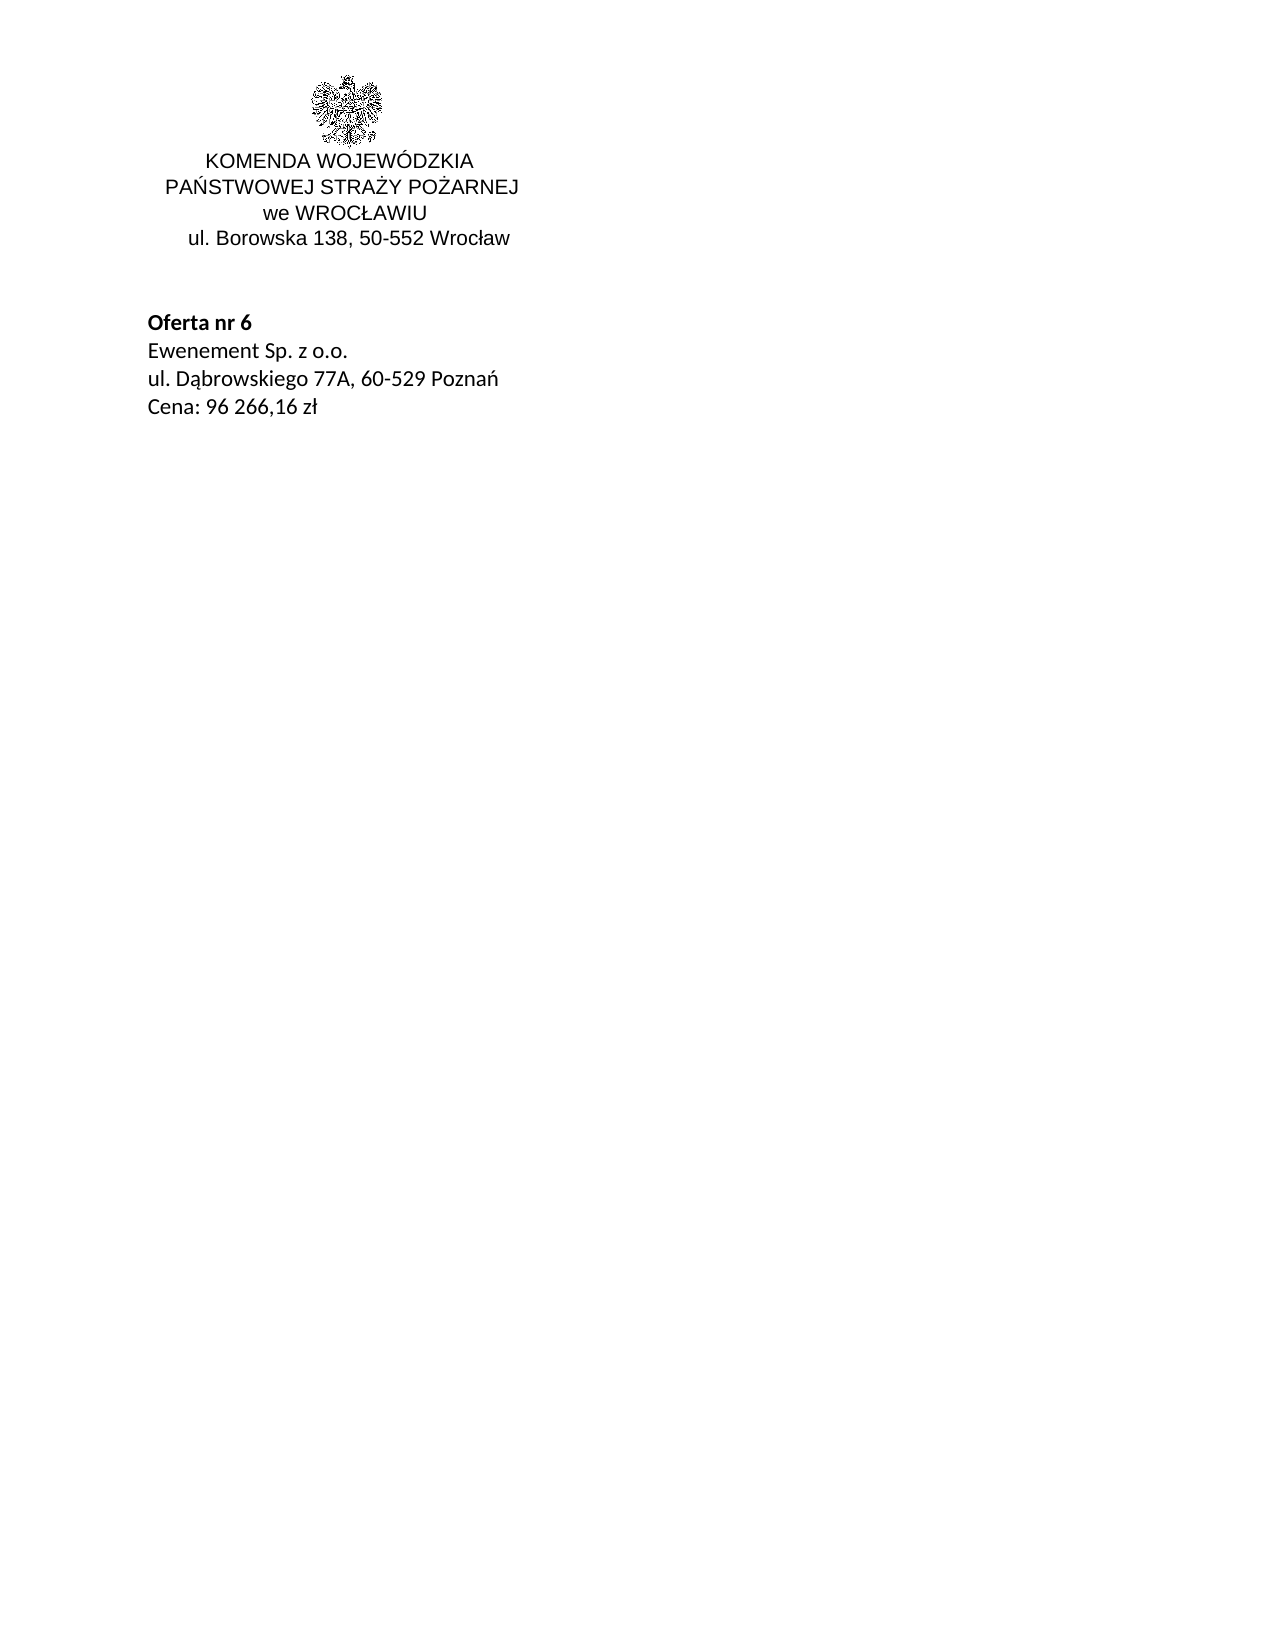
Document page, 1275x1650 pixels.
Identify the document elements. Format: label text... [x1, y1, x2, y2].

text Ewenement Sp. z o.o. [148, 336, 1127, 364]
text ul. Dąbrowskiego 77A, 60-529 Poznań [148, 364, 1127, 392]
text Oferta nr 6 [148, 308, 1127, 336]
text Cena: 96 266,16 zł [148, 392, 1127, 420]
